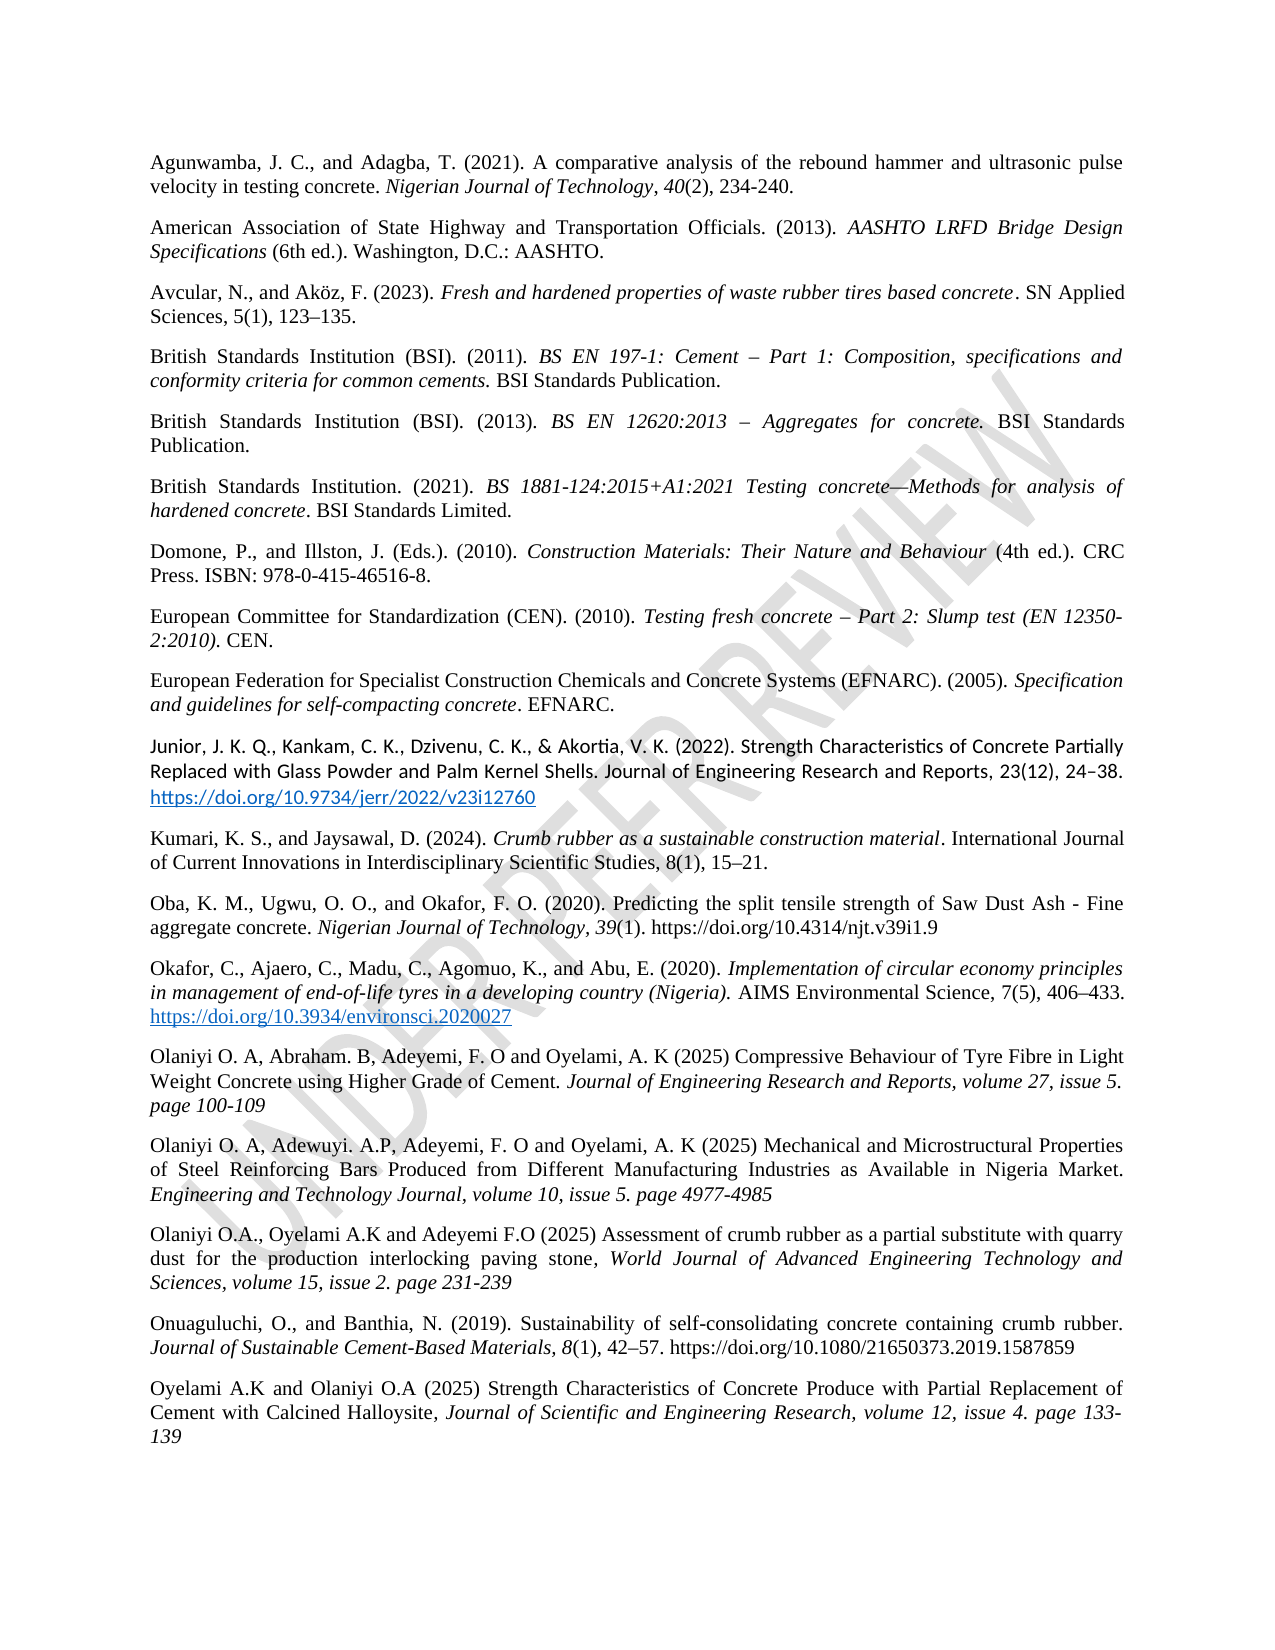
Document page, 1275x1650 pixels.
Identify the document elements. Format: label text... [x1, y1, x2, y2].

text Okafor, C., Ajaero, C., Madu, C., Agomuo, K., and Abu, E. (2020). Implementation of circular economy principles in management of end-of-life tyres in a developing country (Nigeria). AIMS Environmental Science, 7(5), 406–433. https://doi.org/10.3934/environsci.2020027 [150, 1194, 1125, 1267]
text Kumari, K. S., and Jaysawal, D. (2024). Crumb rubber as a sustainable construction material. International Journal of Current Innovations in Interdisciplinary Scientific Studies, 8(1), 15–21. [150, 1065, 1125, 1113]
text Olaniyi O. A, Adewuyi. A.P, Adeyemi, F. O and Oyelami, A. K (2025) Mechanical and Microstructural Properties of Steel Reinforcing Bars Produced from Different Manufacturing Industries as Available in Nigeria Market. Engineering and Technology Journal, volume 10, issue 5. page 4977-4985 [150, 1372, 1125, 1444]
text ACI Committee 325. (2016). Guide for Construction of Concrete Pavements (ACI 325.9R-15). American Concrete Institute. [150, 235, 1125, 283]
text Adeyokunnu A.T and Oyelami A.K. (2024) Rheological Study on Strength Characteristics of Concrete Partially Replaced with Calcined Kaolin in Concrete Production, International journal of Advances in Engineering and Management, volume 6, issue 11. page 438-444 [150, 300, 1125, 372]
text British Standards Institution. (2021). BS 1881-124:2015+A1:2021 Testing concrete—Methods for analysis of hardened concrete. BSI Standards Limited. [150, 713, 1125, 761]
text Oba, K. M., Ugwu, O. O., and Okafor, F. O. (2020). Predicting the split tensile strength of Saw Dust Ash - Fine aggregate concrete. Nigerian Journal of Technology, 39(1). https://doi.org/10.4314/njt.v39i1.9 [150, 1130, 1125, 1178]
text Junior, J. K. Q., Kankam, C. K., Dzivenu, C. K., & Akortia, V. K. (2022). Strength Characteristics of Concrete Partially Replaced with Glass Powder and Palm Kernel Shells. Journal of Engineering Research and Reports, 23(12), 24–38. https://doi.org/10.9734/jerr/2022/v23i12760 [150, 972, 1125, 1048]
text British Standards Institution (BSI). (2011). BS EN 197-1: Cement – Part 1: Composition, specifications and conformity criteria for common cements. BSI Standards Publication. [150, 583, 1125, 631]
text European Committee for Standardization (CEN). (2010). Testing fresh concrete – Part 2: Slump test (EN 12350-2:2010). CEN. [150, 842, 1125, 891]
text Avcular, N., and Aköz, F. (2023). Fresh and hardened properties of waste rubber tires based concrete. SN Applied Sciences, 5(1), 123–135. [150, 518, 1125, 567]
text Olaniyi O. A, Abraham. B, Adeyemi, F. O and Oyelami, A. K (2025) Compressive Behaviour of Tyre Fibre in Light Weight Concrete using Higher Grade of Cement. Journal of Engineering Research and Reports, volume 27, issue 5. page 100-109 [150, 1283, 1125, 1356]
text Domone, P., and Illston, J. (Eds.). (2010). Construction Materials: Their Nature and Behaviour (4th ed.). CRC Press. ISBN: 978-0-415-46516-8. [150, 778, 1125, 826]
text British Standards Institution (BSI). (2013). BS EN 12620:2013 – Aggregates for concrete. BSI Standards Publication. [150, 648, 1125, 696]
text REFERENCES [150, 193, 1125, 217]
text European Federation for Specialist Construction Chemicals and Concrete Systems (EFNARC). (2005). Specification and guidelines for self-compacting concrete. EFNARC. [150, 907, 1125, 955]
text Agunwamba, J. C., and Adagba, T. (2021). A comparative analysis of the rebound hammer and ultrasonic pulse velocity in testing concrete. Nigerian Journal of Technology, 40(2), 234-240. [150, 389, 1125, 437]
text American Association of State Highway and Transportation Officials. (2013). AASHTO LRFD Bridge Design Specifications (6th ed.). Washington, D.C.: AASHTO. [150, 454, 1125, 502]
